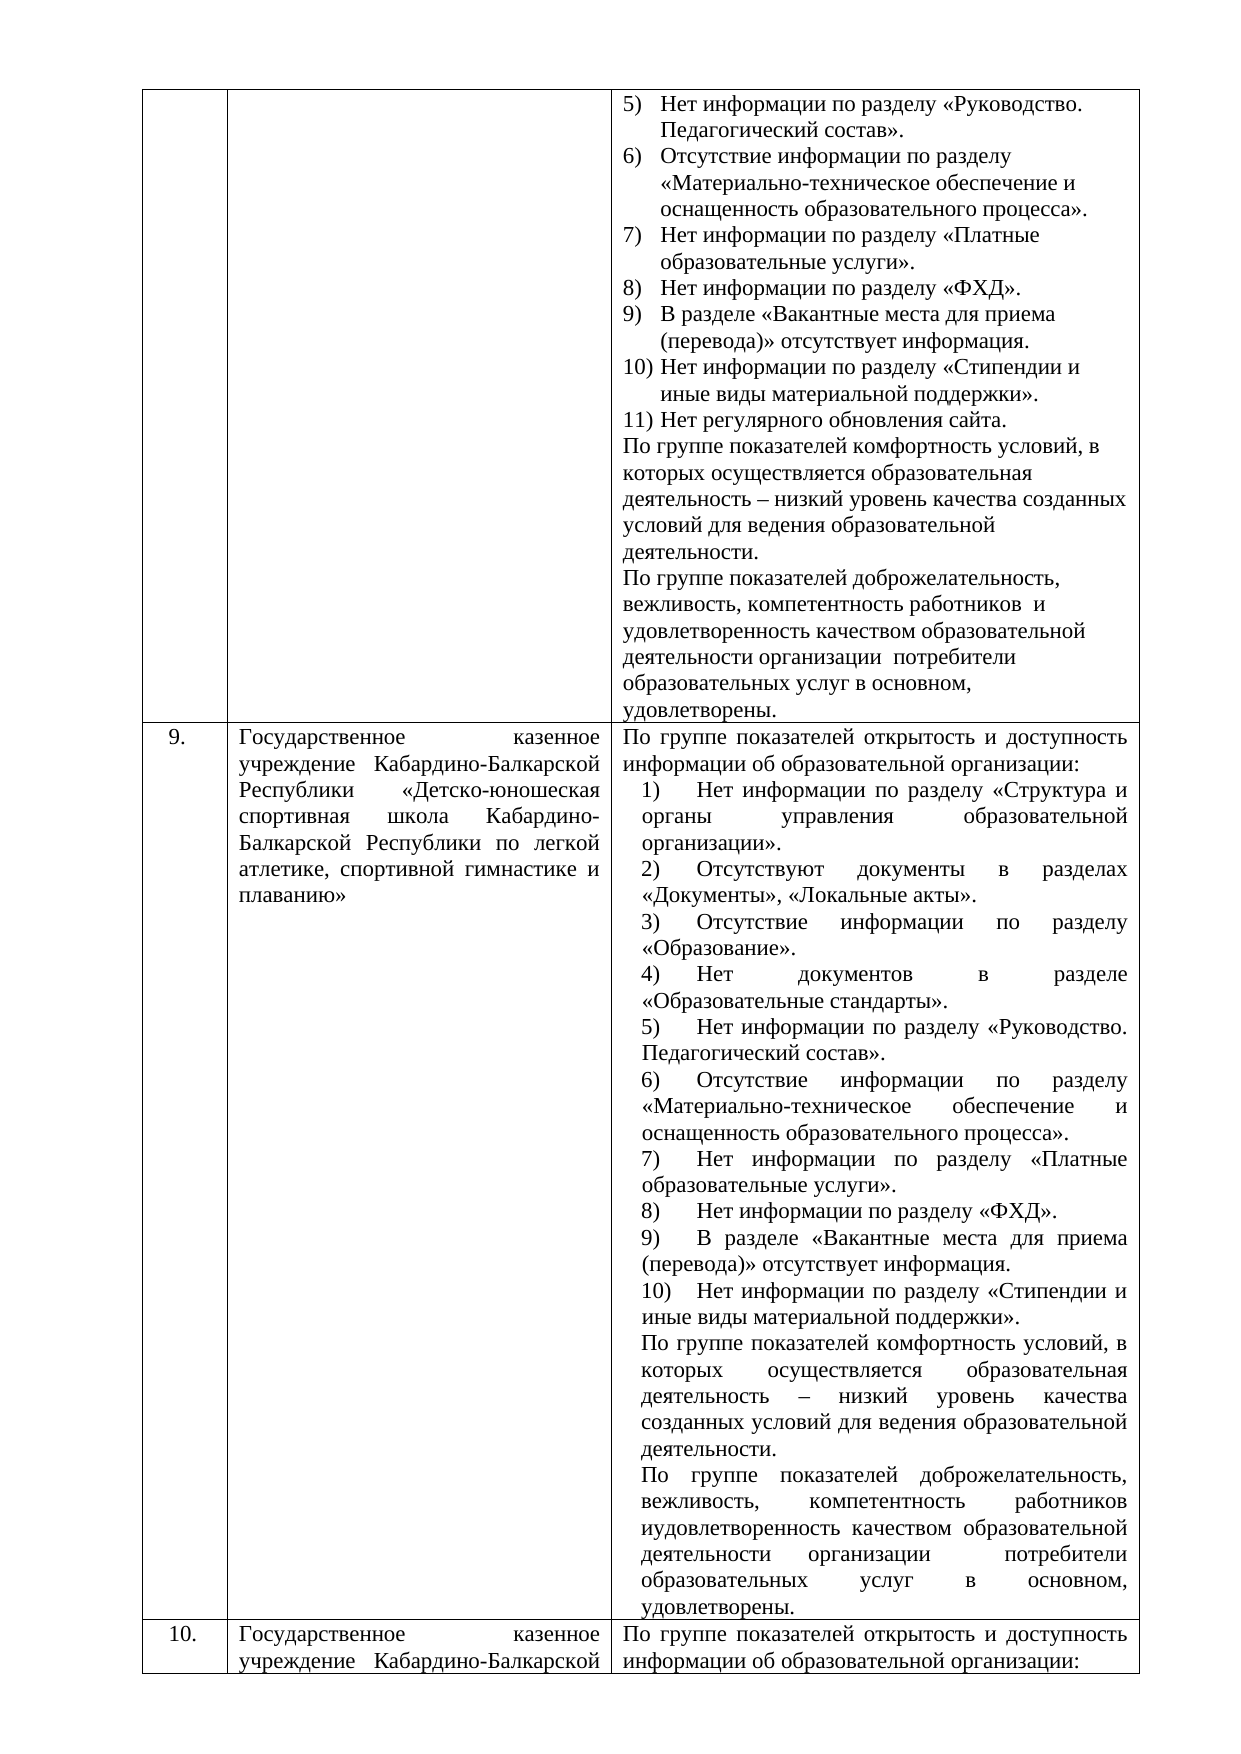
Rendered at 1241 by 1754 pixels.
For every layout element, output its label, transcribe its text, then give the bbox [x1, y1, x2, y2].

table_cell [143, 1620, 227, 1673]
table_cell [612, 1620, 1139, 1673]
table_cell Государственное казенное учреждение Кабардино-Балкарской Республики «Детско-юношеская спортивная школа Кабардино-Балкарской Республики по легкой атлетике, спортивной гимнастике и плаванию» [228, 723, 611, 1619]
table_cell [143, 723, 227, 1619]
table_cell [228, 1620, 611, 1673]
table_cell [143, 90, 227, 722]
table_cell По группе показателей открытость и доступность информации об образовательной организации: Нет информации по разделу «Структура и органы управления образовательной организации». Отсутствуют документы в разделах «Документы», «Локальные акты». Отсутствие информации по разделу «Образование». Нет документов в разделе «Образовательные стандарты». Нет информации по разделу «Руководство. Педагогический состав». Отсутствие информации по разделу «Материально-техническое обеспечение и оснащенность образовательного процесса». Нет информации по разделу «Платные образовательные услуги». Нет информации по разделу «ФХД». В разделе «Вакантные места для приема (перевода)» отсутствует информация. Нет информации по разделу «Стипендии и иные виды материальной поддержки». По группе показателей комфортность условий, в которых осуществляется образовательная деятельность – низкий уровень качества созданных условий для ведения образовательной деятельности. По группе показателей доброжелательность, вежливость, компетентность работников иудовлетворенность качеством образовательной деятельности организации потребители образовательных услуг в основном, удовлетворены. [612, 723, 1139, 1619]
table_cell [612, 90, 1139, 722]
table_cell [228, 90, 611, 722]
